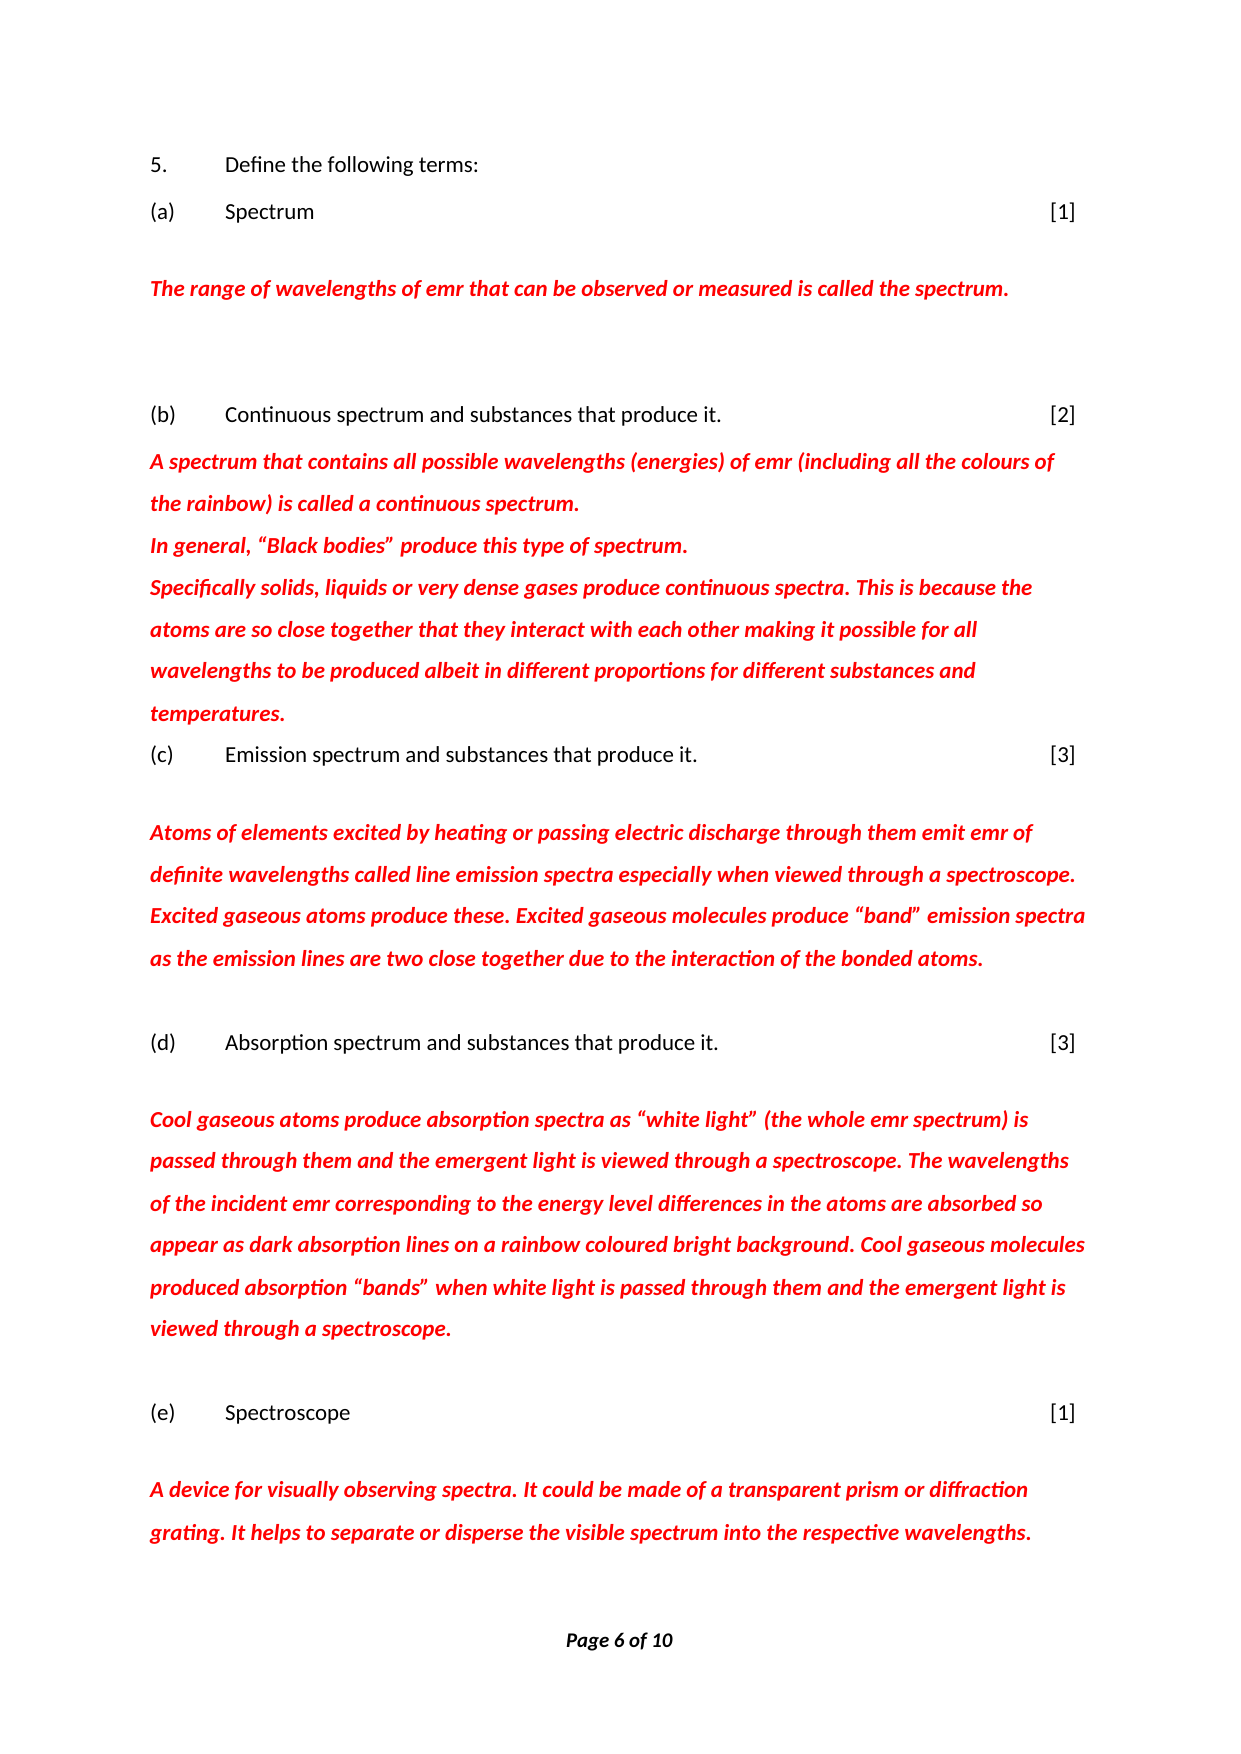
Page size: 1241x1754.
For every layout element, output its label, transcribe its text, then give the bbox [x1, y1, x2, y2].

text (c) Emission spectrum and substances that produce it. [3] [150, 741, 1090, 799]
text (b) Continuous spectrum and substances that produce it. [2] [150, 400, 1090, 428]
text A spectrum that contains all possible wavelengths (energies) of emr (including all the colours of the rainbow) is called a continuous spectrum. In general, “Black bodies” produce this type of spectrum. Specifically solids, liquids or very dense gases produce continuous spectra. This is because the atoms are so close together that they interact with each other making it possible for all wavelengths to be produced albeit in different proportions for different substances and temperatures. [150, 447, 1090, 727]
text (a) Spectrum [1] [150, 197, 1090, 255]
text Atoms of elements excited by heating or passing electric discharge through them emit emr of definite wavelengths called line emission spectra especially when viewed through a spectroscope. Excited gaseous atoms produce these. Excited gaseous molecules produce “band” emission spectra as the emission lines are two close together due to the interaction of the bonded atoms. [150, 818, 1090, 1014]
text 5. Define the following terms: [150, 150, 1090, 178]
text The range of wavelengths of emr that can be observed or measured is called the spectrum. [150, 274, 1090, 386]
text (e) Spectroscope [1] [150, 1398, 1090, 1457]
text A device for visually observing spectra. It could be made of a transparent prism or diffraction grating. It helps to separate or disperse the visible spectrum into the respective wavelengths. [150, 1476, 1090, 1588]
text Cool gaseous atoms produce absorption spectra as “white light” (the whole emr spectrum) is passed through them and the emergent light is viewed through a spectroscope. The wavelengths of the incident emr corresponding to the energy level differences in the atoms are absorbed so appear as dark absorption lines on a rainbow coloured bright background. Cool gaseous molecules produced absorption “bands” when white light is passed through them and the emergent light is viewed through a spectroscope. [150, 1105, 1090, 1384]
text (d) Absorption spectrum and substances that produce it. [3] [150, 1028, 1090, 1086]
